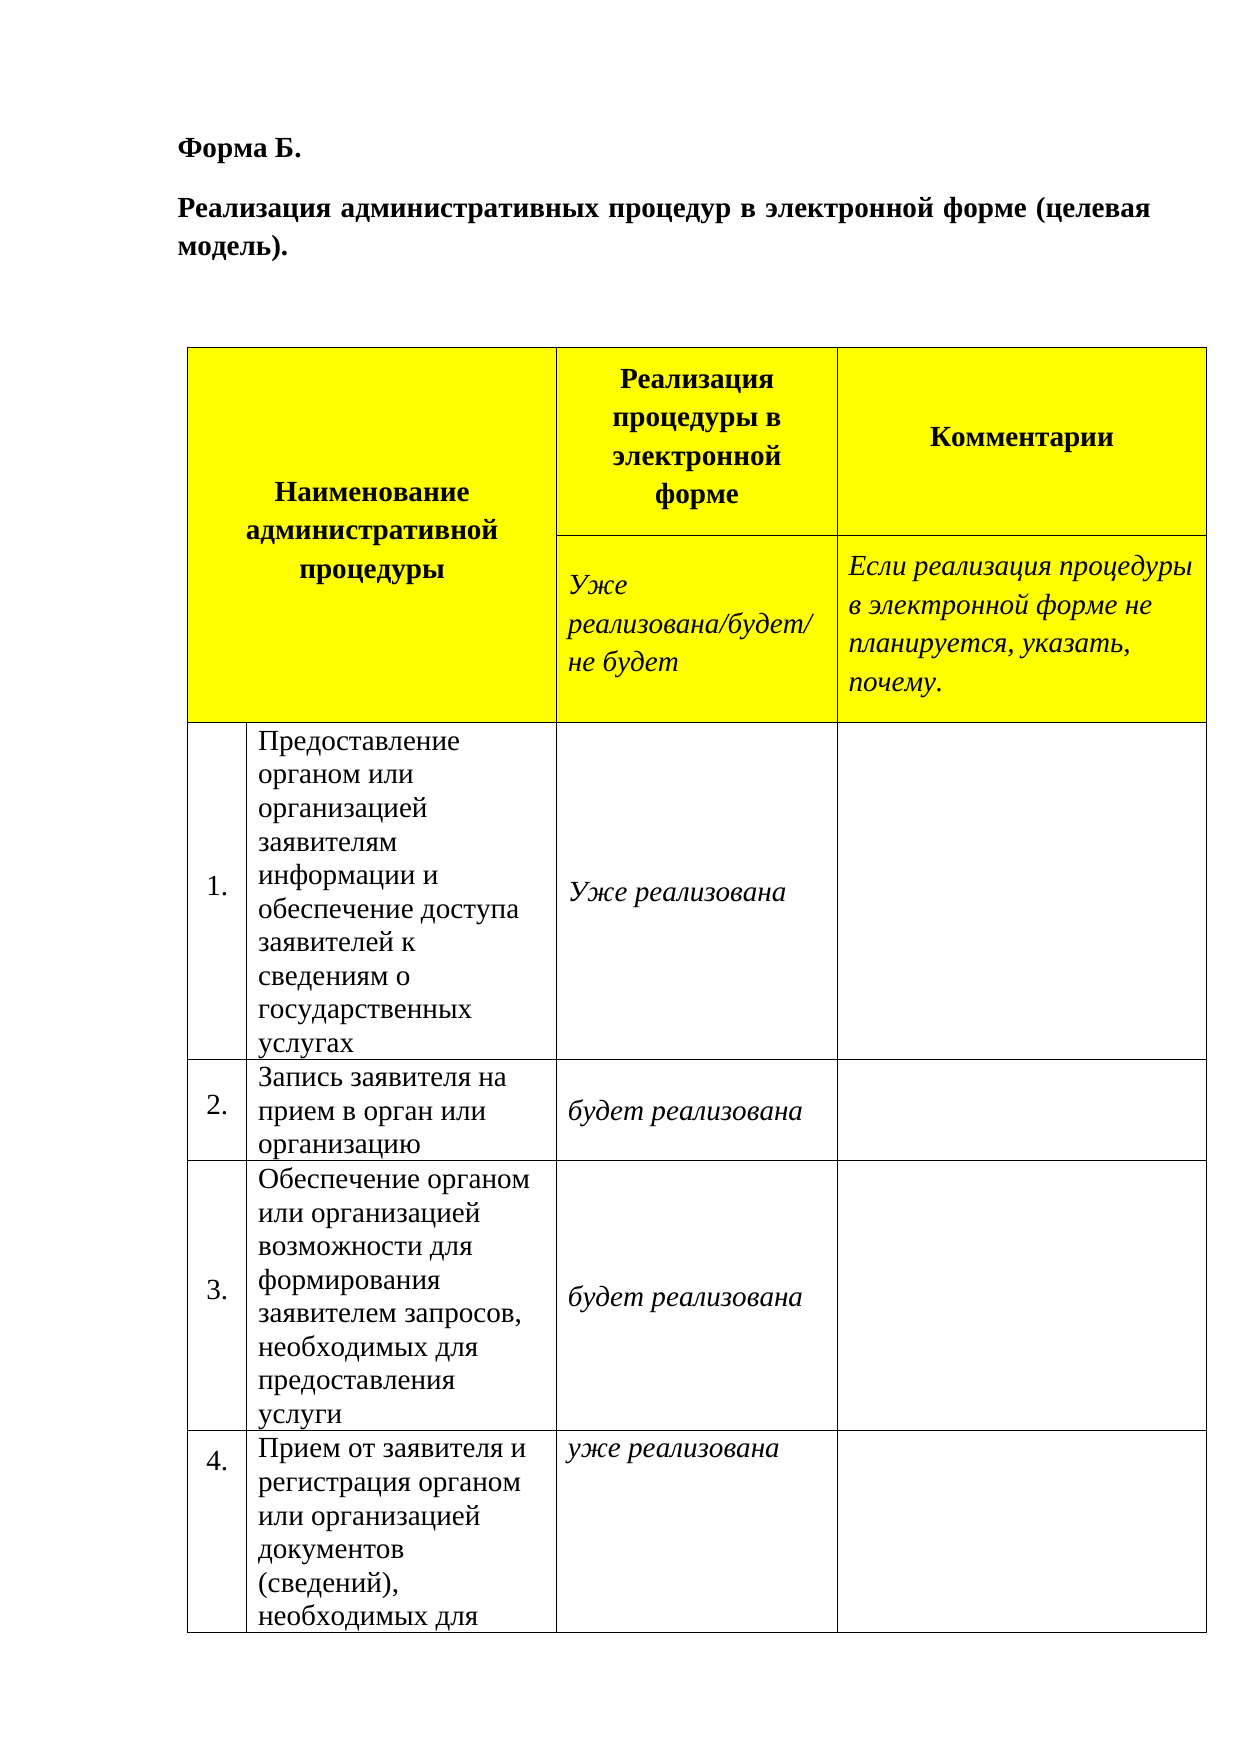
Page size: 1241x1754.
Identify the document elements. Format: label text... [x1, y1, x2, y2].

table_cell Уже реализована [557, 723, 837, 1058]
table_cell [838, 723, 1206, 1058]
table_cell Обеспечение органом или организацией возможности для формирования заявителем запросов, необходимых для предоставления услуги [247, 1161, 556, 1429]
table_cell [838, 1161, 1206, 1429]
table_cell будет реализована [557, 1060, 837, 1160]
table_cell уже реализована [557, 1431, 837, 1632]
table_cell Предоставление органом или организацией заявителям информации и обеспечение доступа заявителей к сведениям о государственных услугах [247, 723, 556, 1058]
table_cell 2. [188, 1060, 246, 1160]
table_header Комментарии [838, 348, 1206, 535]
table_cell [838, 1431, 1206, 1632]
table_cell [247, 1431, 556, 1632]
table_cell Если реализация процедуры в электронной форме не планируется, указать, почему. [838, 536, 1206, 722]
table_cell Уже реализована/будет/не будет [557, 536, 837, 722]
table_cell 4. [188, 1431, 246, 1632]
table_cell будет реализована [557, 1161, 837, 1429]
table_cell 1. [188, 723, 246, 1058]
text Форма Б. [177, 131, 1152, 164]
table_cell 3. [188, 1161, 246, 1429]
table_header Наименование административной процедуры [188, 348, 556, 722]
table_header Реализация процедуры в электронной форме [557, 348, 837, 535]
table_cell [838, 1060, 1206, 1160]
text Реализация административных процедур в электронной форме (целевая модель). [177, 190, 1152, 262]
table_cell Запись заявителя на прием в орган или организацию [247, 1060, 556, 1160]
